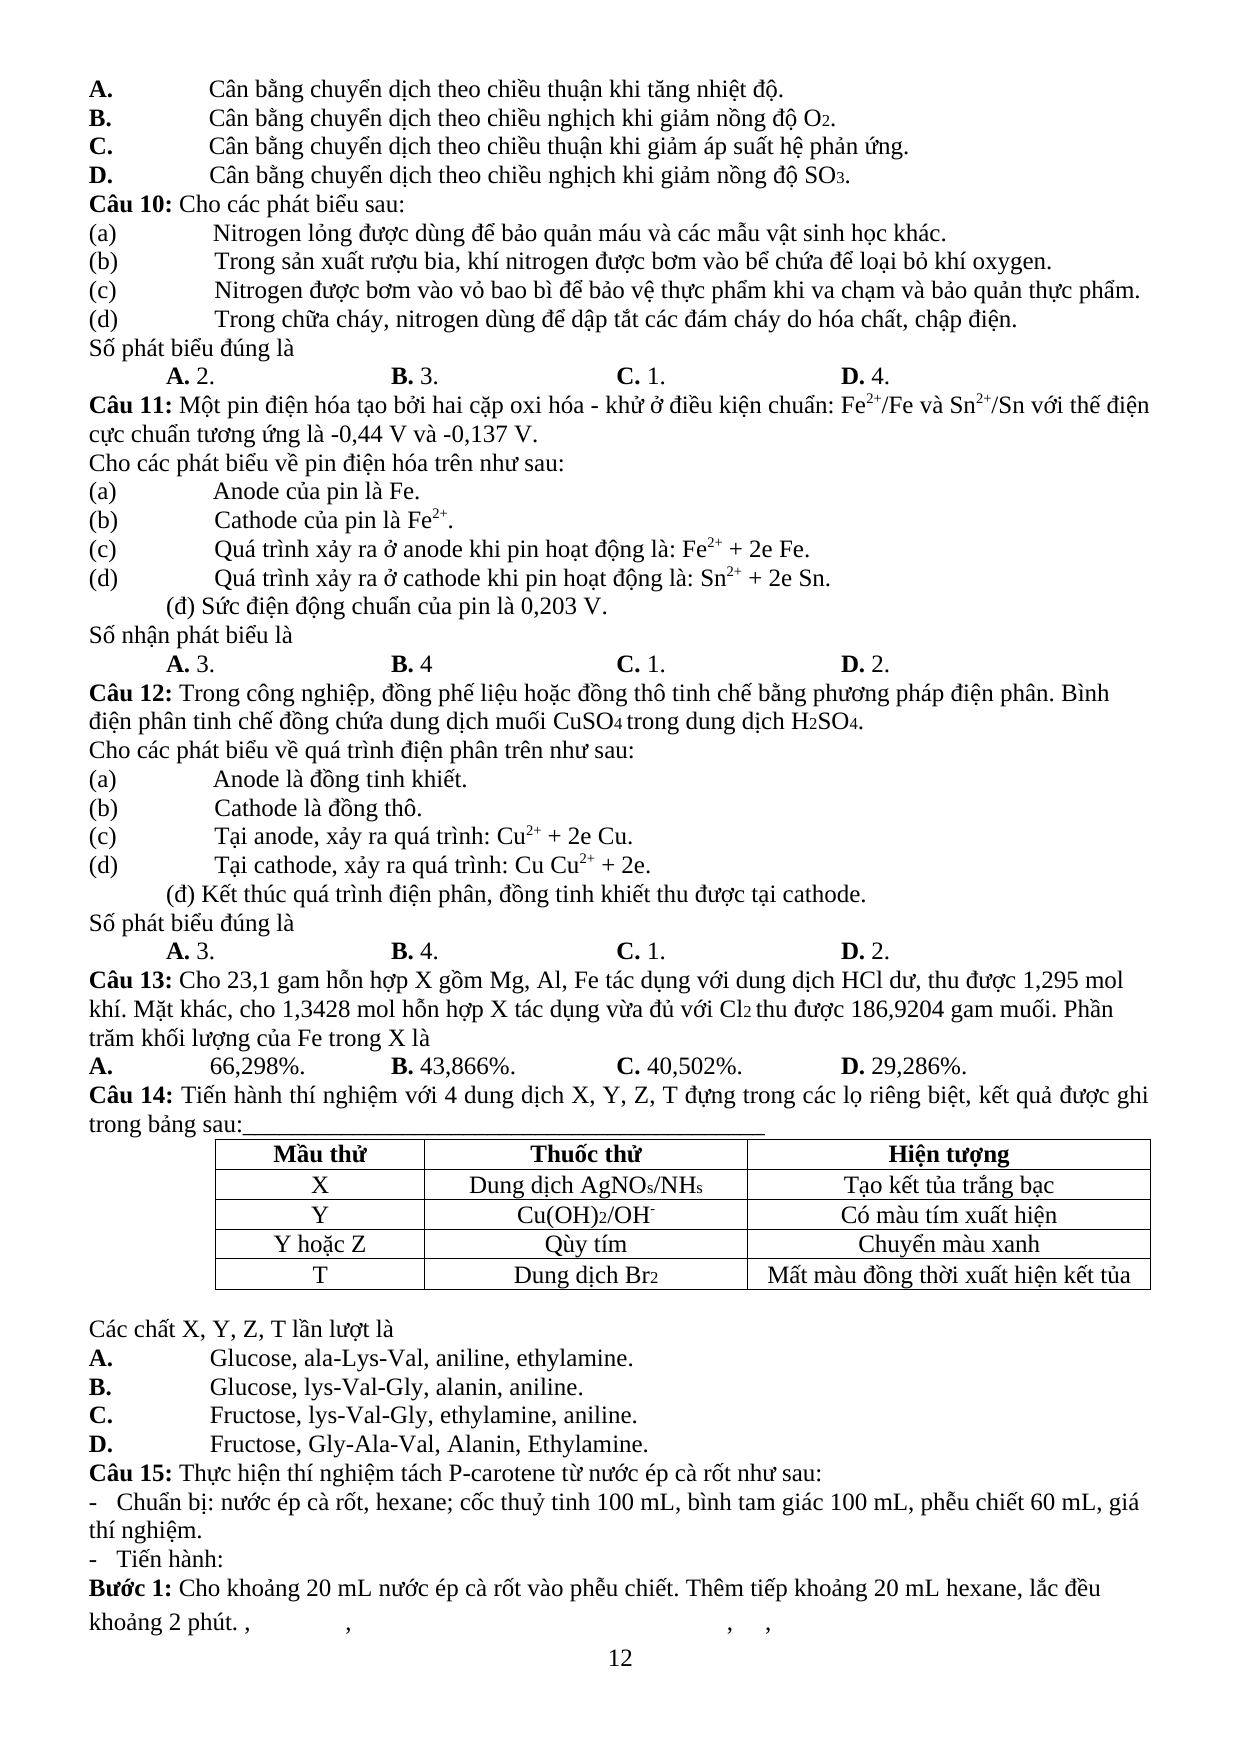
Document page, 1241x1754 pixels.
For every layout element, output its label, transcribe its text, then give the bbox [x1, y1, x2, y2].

list Glucose, lys-Val-Gly, alanin, aniline. [89, 1372, 1152, 1401]
list Tại cathode, xảy ra quá trình: Cu Cu2+ + 2e. [89, 850, 1152, 879]
text Câu 14: Tiến hành thí nghiệm với 4 dung dịch X, Y, Z, T đựng trong các lọ riêng biệt, kết quả được ghi trong bảng sau: [89, 1080, 1152, 1166]
table_cell Cu(OH)2/OH- [425, 1200, 747, 1228]
table_cell T [216, 1259, 424, 1289]
text Số phát biểu đúng là [89, 908, 1152, 936]
text Các chất X, Y, Z, T lần lượt là [89, 1314, 1152, 1343]
text Câu 11: Một pin điện hóa tạo bởi hai cặp oxi hóa - khử ở điều kiện chuẩn: Fe2+/Fe và Sn2+/Sn với thế điện cực chuẩn tương ứng là -0,44 V và -0,137 V. [89, 390, 1152, 448]
list Trong chữa cháy, nitrogen dùng để dập tắt các đám cháy do hóa chất, chập điện. [89, 304, 1152, 333]
list Glucose, ala-Lys-Val, aniline, ethylamine. [89, 1343, 1152, 1372]
list Quá trình xảy ra ở anode khi pin hoạt động là: Fe2+ + 2e Fe. [89, 534, 1152, 563]
table_cell Dung dịch AgNOs/NHs [425, 1170, 747, 1198]
list Quá trình xảy ra ở cathode khi pin hoạt động là: Sn2+ + 2e Sn. [89, 563, 1152, 591]
table_cell Y [216, 1200, 424, 1228]
table_header Thuốc thử [425, 1140, 747, 1169]
table_cell Tạo kết tủa trắng bạc [748, 1170, 1150, 1198]
text Câu 15: Thực hiện thí nghiệm tách P-carotene từ nước ép cà rốt như sau: [89, 1458, 1152, 1487]
list Cân bằng chuyển dịch theo chiều nghịch khi giảm nồng độ O2. [89, 103, 1152, 131]
text (đ) Kết thúc quá trình điện phân, đồng tinh khiết thu được tại cathode. [89, 879, 1152, 908]
table_cell Chuyển màu xanh [748, 1230, 1150, 1258]
text Bước 1: Cho khoảng 20 mL nước ép cà rốt vào phễu chiết. Thêm tiếp khoảng 20 mL hexane, lắc đều khoảng 2 phút. , , , , [89, 1573, 1152, 1636]
text Câu 10: Cho các phát biểu sau: [89, 189, 1152, 218]
list 66,298%. B. 43,866%. C. 40,502%. D. 29,286%. [209, 1051, 1152, 1080]
list Cân bằng chuyển dịch theo chiều nghịch khi giảm nồng độ SO3. [89, 160, 1152, 189]
text (đ) Sức điện động chuẩn của pin là 0,203 V. [89, 591, 1152, 620]
table_header Hiện tượng [748, 1140, 1150, 1169]
text A. 3. B. 4. C. 1. D. 2. [89, 936, 1152, 965]
text Câu 13: Cho 23,1 gam hỗn hợp X gồm Mg, Al, Fe tác dụng với dung dịch HCl dư, thu được 1,295 mol khí. Mặt khác, cho 1,3428 mol hỗn hợp X tác dụng vừa đủ với Cl2 thu được 186,9204 gam muối. Phần trăm khối lượng của Fe trong X là [89, 965, 1152, 1051]
list Fructose, Gly-Ala-Val, Alanin, Ethylamine. [89, 1429, 1152, 1458]
table_cell X [216, 1170, 424, 1198]
list Cân bằng chuyển dịch theo chiều thuận khi tăng nhiệt độ. [89, 74, 1152, 103]
table_cell Y hoặc Z [216, 1230, 424, 1258]
list Fructose, lys-Val-Gly, ethylamine, aniline. [89, 1401, 1152, 1429]
list Chuẩn bị: nước ép cà rốt, hexane; cốc thuỷ tinh 100 mL, bình tam giác 100 mL, phễu chiết 60 mL, giá thí nghiệm. [89, 1487, 1152, 1544]
text Số phát biểu đúng là [89, 333, 1152, 361]
table_cell Dung dịch Br2 [425, 1259, 747, 1289]
table_cell Mất màu đồng thời xuất hiện kết tủa [748, 1259, 1150, 1289]
list Tiến hành: [89, 1544, 1152, 1573]
list Cathode là đồng thô. [89, 793, 1152, 821]
list Cathode của pin là Fe2+. [89, 505, 1152, 534]
list Tại anode, xảy ra quá trình: Cu2+ + 2e Cu. [89, 821, 1152, 850]
text A. 3. B. 4 C. 1. D. 2. [89, 649, 1152, 678]
list Anode của pin là Fe. [89, 476, 1152, 505]
list Nitrogen được bơm vào vỏ bao bì để bảo vệ thực phẩm khi va chạm và bảo quản thực phẩm. [89, 275, 1152, 304]
list Cân bằng chuyển dịch theo chiều thuận khi giảm áp suất hệ phản ứng. [89, 131, 1152, 160]
list Nitrogen lỏng được dùng để bảo quản máu và các mẫu vật sinh học khác. [89, 218, 1152, 246]
text A. 2. B. 3. C. 1. D. 4. [89, 361, 1152, 390]
text Số nhận phát biểu là [89, 620, 1152, 649]
text Câu 12: Trong công nghiệp, đồng phế liệu hoặc đồng thô tinh chế bằng phương pháp điện phân. Bình điện phân tinh chế đồng chứa dung dịch muối CuSO4 trong dung dịch H2SO4. [89, 678, 1152, 735]
list Anode là đồng tinh khiết. [89, 764, 1152, 793]
table_cell Qùy tím [425, 1230, 747, 1258]
text Cho các phát biểu về quá trình điện phân trên như sau: [89, 735, 1152, 764]
list Trong sản xuất rượu bia, khí nitrogen được bơm vào bể chứa để loại bỏ khí oxygen. [89, 246, 1152, 275]
table_cell Có màu tím xuất hiện [748, 1200, 1150, 1228]
text Cho các phát biểu về pin điện hóa trên như sau: [89, 448, 1152, 476]
table_header Mầu thử [216, 1140, 424, 1169]
